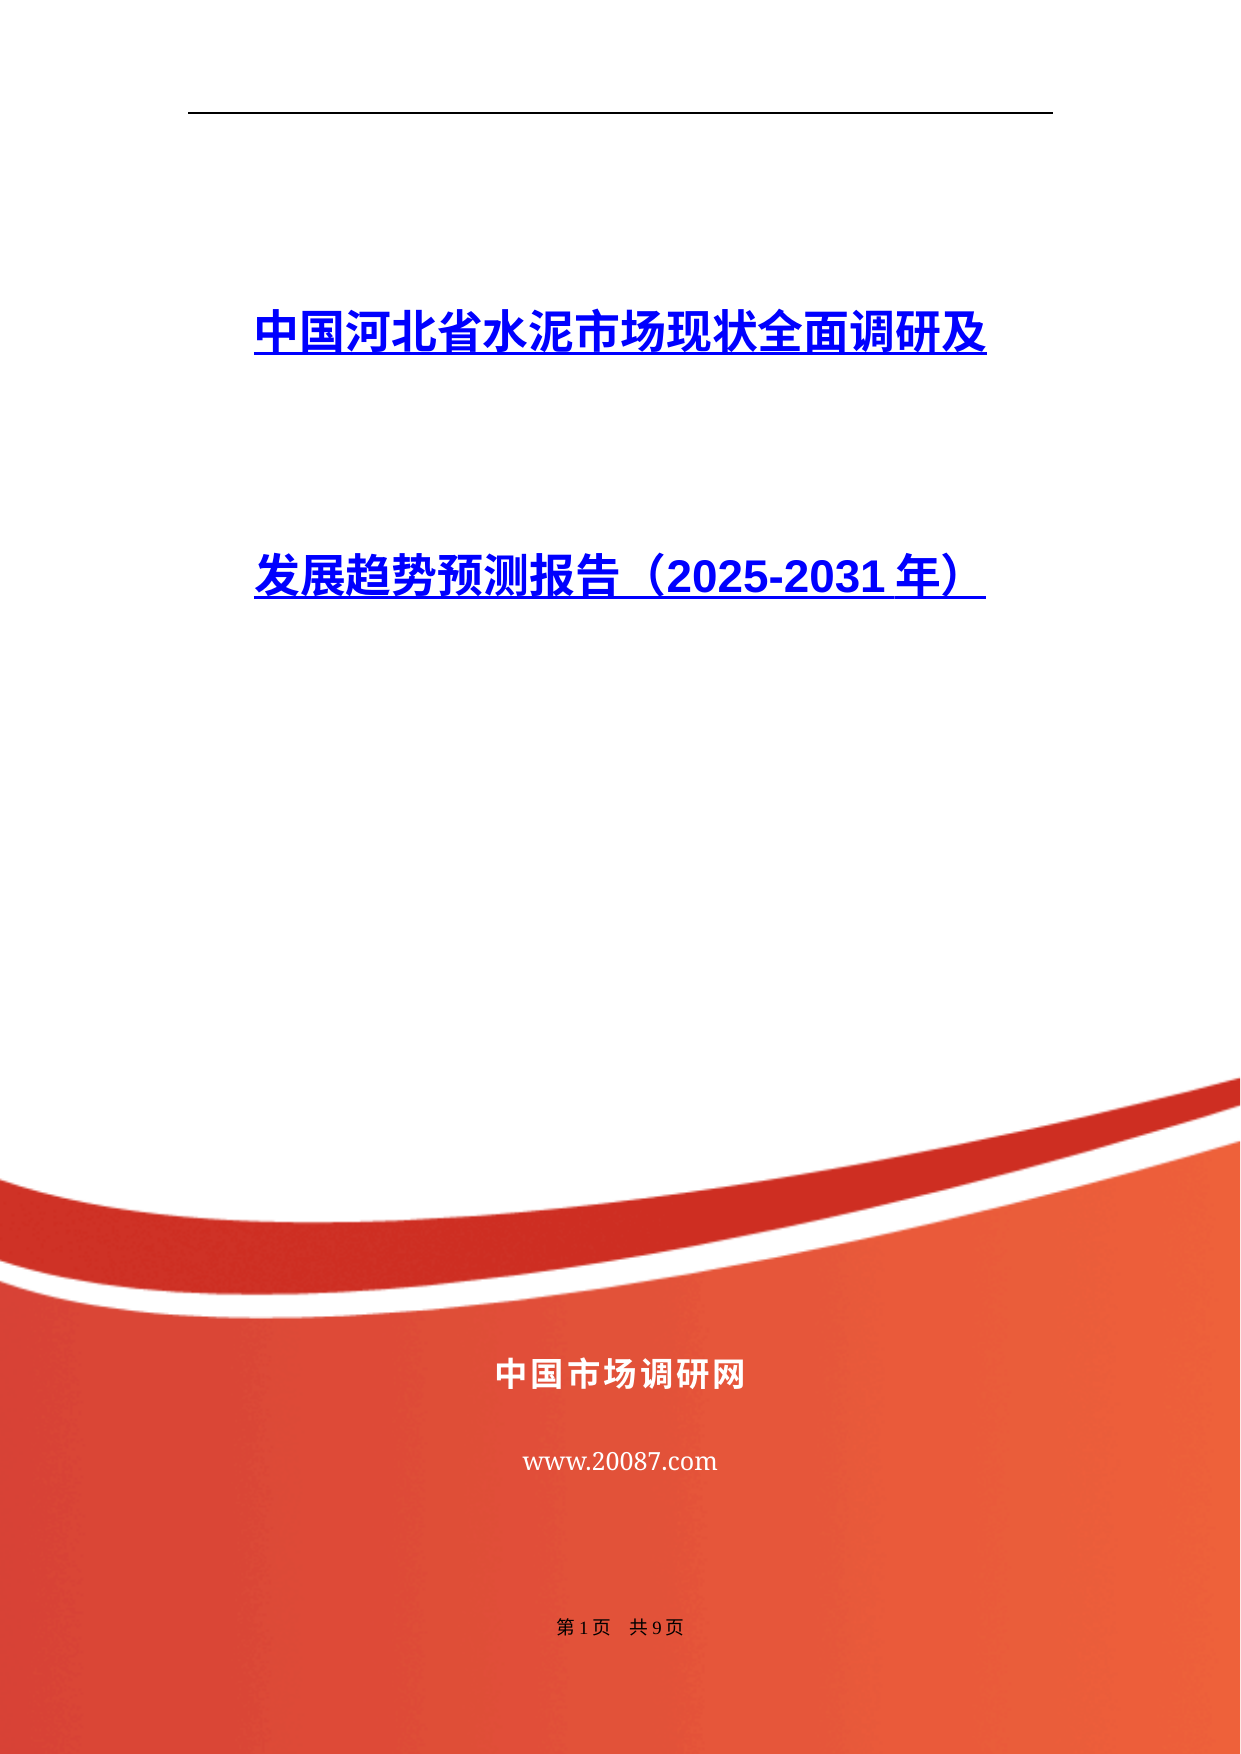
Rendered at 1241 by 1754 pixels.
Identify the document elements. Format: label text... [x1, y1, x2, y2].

text www.20087.com [187, 1428, 1053, 1493]
picture [0, 1006, 1241, 1754]
table_header 中国河北省水泥市场现状全面调研及发展趋势预测报告（2025-2031年） [188, 207, 1053, 773]
subtitle 中国市场调研网 [187, 1339, 1053, 1404]
